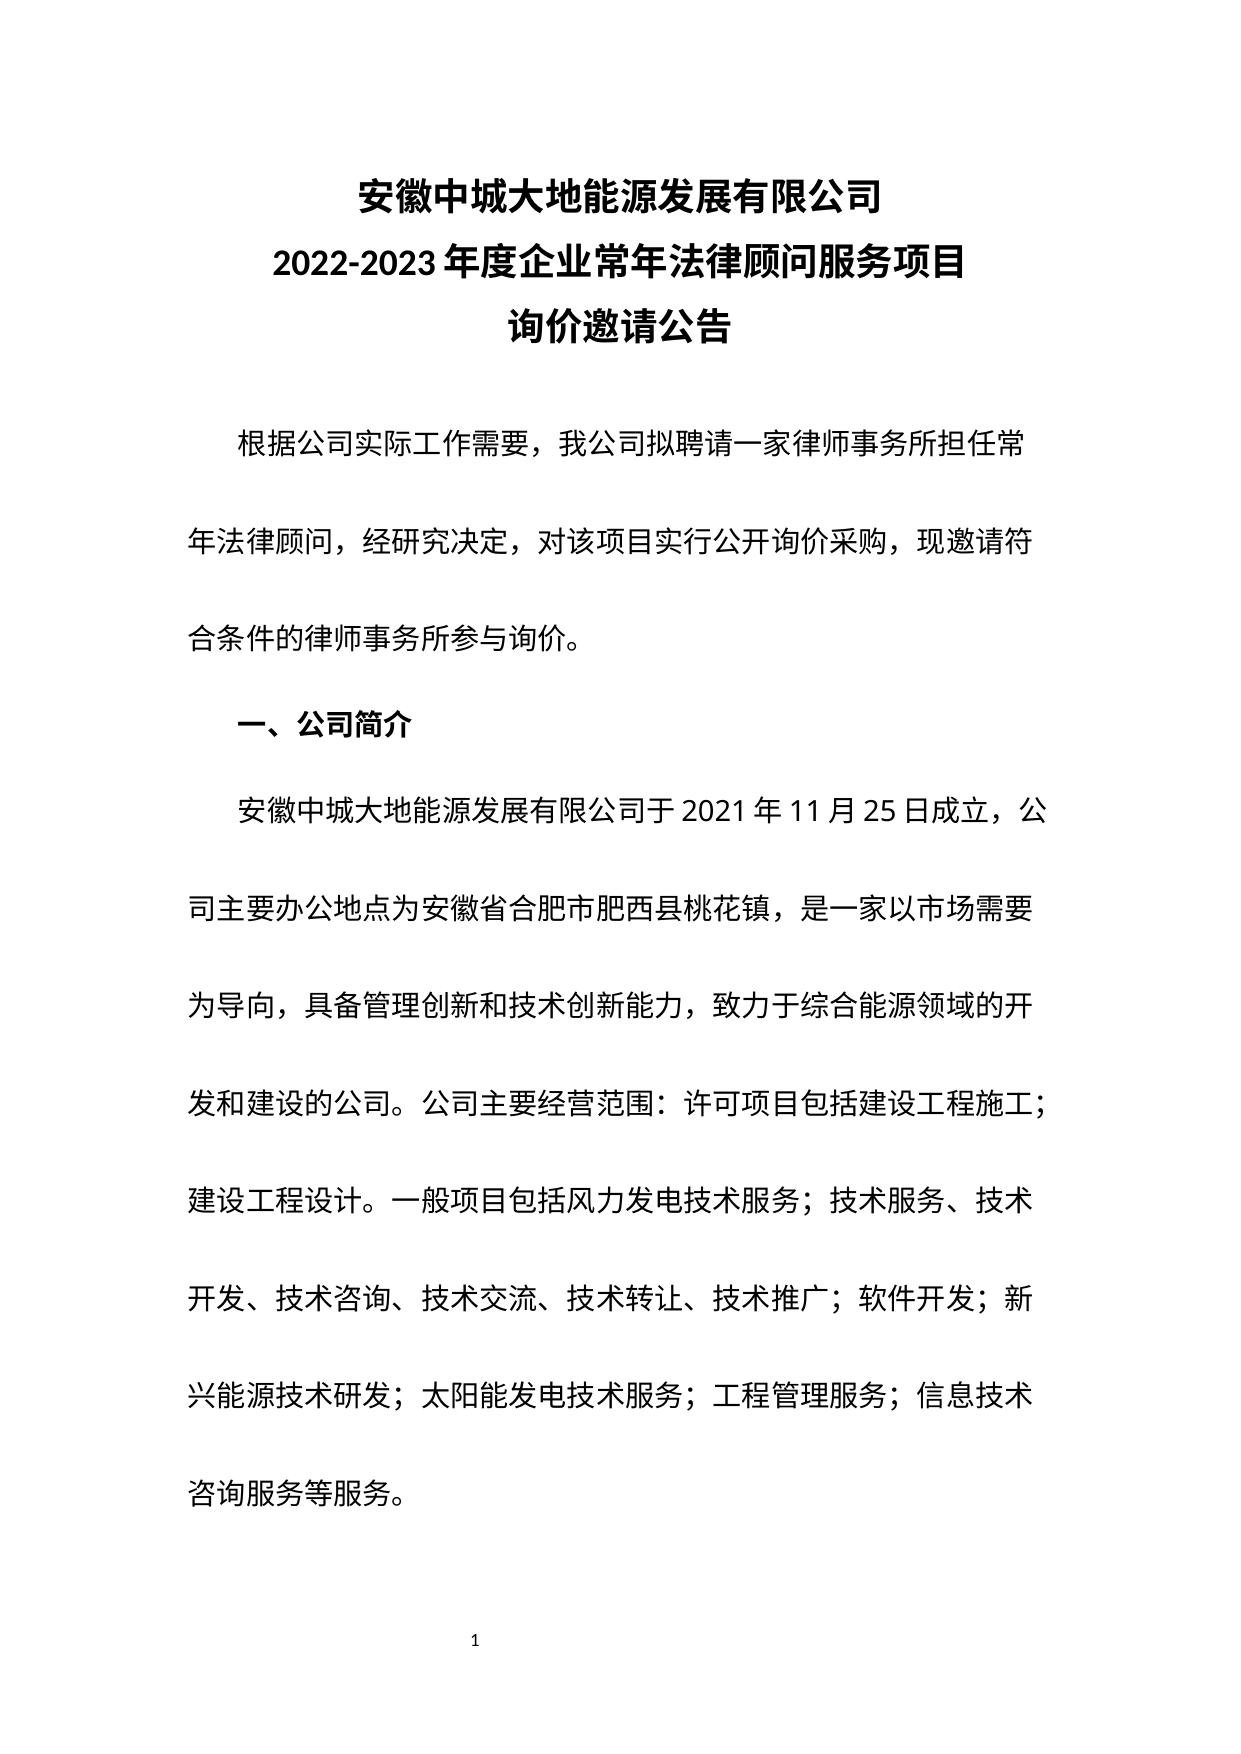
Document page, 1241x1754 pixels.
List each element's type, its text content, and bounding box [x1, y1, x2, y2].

text 安徽中城大地能源发展有限公司于2021年11月25日成立，公司主要办公地点为安徽省合肥市肥西县桃花镇，是一家以市场需要为导向，具备管理创新和技术创新能力，致力于综合能源领域的开发和建设的公司。公司主要经营范围：许可项目包括建设工程施工；建设工程设计。一般项目包括风力发电技术服务；技术服务、技术开发、技术咨询、技术交流、技术转让、技术推广；软件开发；新兴能源技术研发；太阳能发电技术服务；工程管理服务；信息技术咨询服务等服务。 [187, 777, 1053, 1524]
text 询价邀请公告 [187, 292, 1053, 357]
text 根据公司实际工作需要，我公司拟聘请一家律师事务所担任常年法律顾问，经研究决定，对该项目实行公开询价采购，现邀请符合条件的律师事务所参与询价。 [187, 409, 1053, 669]
text 安徽中城大地能源发展有限公司 [187, 162, 1053, 227]
text 2022-2023年度企业常年法律顾问服务项目 [187, 227, 1053, 292]
text 一、公司简介 [187, 690, 1053, 755]
